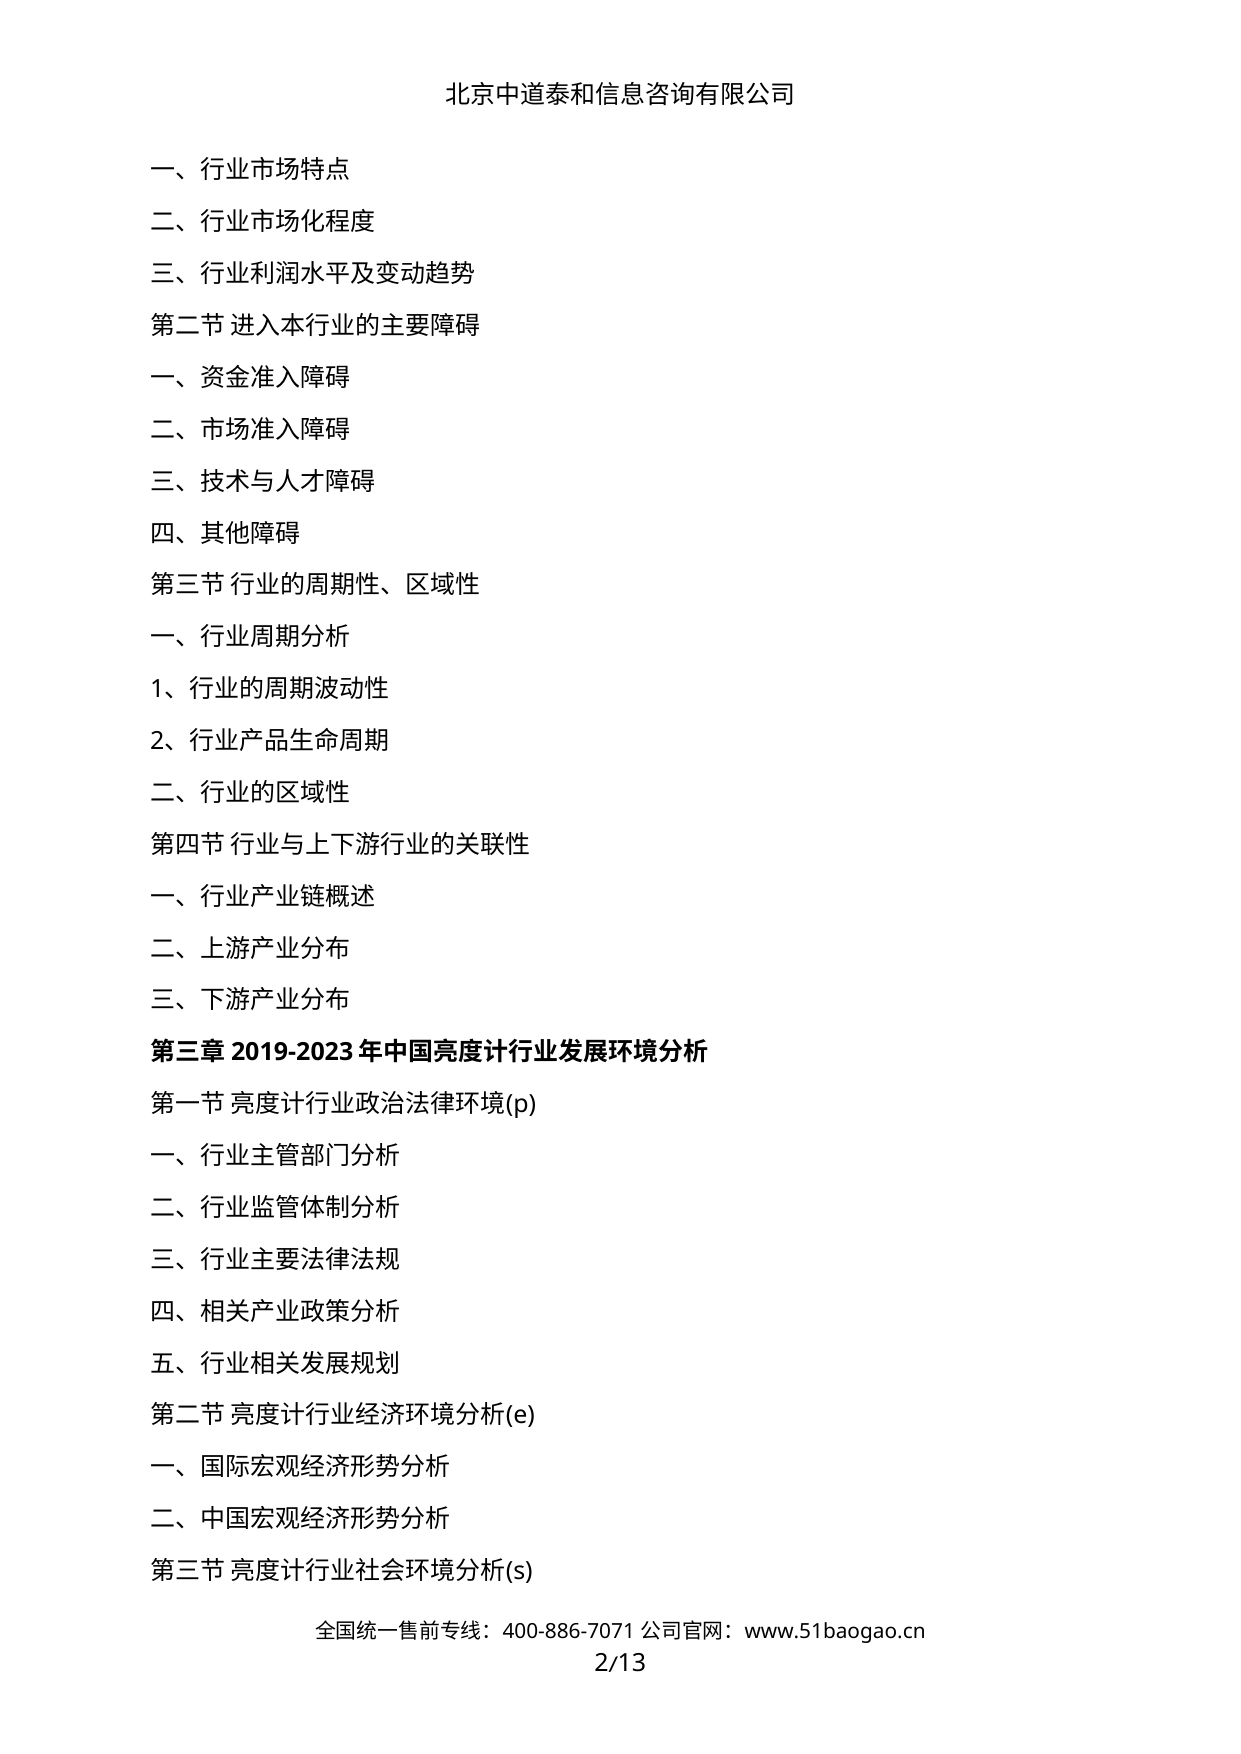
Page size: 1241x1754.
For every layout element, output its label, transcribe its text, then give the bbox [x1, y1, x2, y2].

text 第二节 亮度计行业经济环境分析(e) [150, 1395, 1090, 1431]
text 五、行业相关发展规划 [150, 1343, 1090, 1379]
text 二、行业市场化程度 [150, 202, 1090, 238]
text 第一节 亮度计行业政治法律环境(p) [150, 1084, 1090, 1120]
text 一、行业周期分析 [150, 617, 1090, 653]
text 三、行业利润水平及变动趋势 [150, 254, 1090, 290]
text 三、技术与人才障碍 [150, 461, 1090, 497]
text 1、行业的周期波动性 [150, 669, 1090, 705]
text 一、行业主管部门分析 [150, 1136, 1090, 1172]
text 一、国际宏观经济形势分析 [150, 1447, 1090, 1483]
text 二、市场准入障碍 [150, 409, 1090, 446]
text 二、中国宏观经济形势分析 [150, 1499, 1090, 1535]
text 二、上游产业分布 [150, 928, 1090, 964]
text 三、下游产业分布 [150, 980, 1090, 1016]
text 第三章 2019-2023年中国亮度计行业发展环境分析 [150, 1032, 1090, 1068]
text 第二节 进入本行业的主要障碍 [150, 306, 1090, 342]
text 二、行业的区域性 [150, 772, 1090, 809]
text 第三节 行业的周期性、区域性 [150, 565, 1090, 601]
text 四、相关产业政策分析 [150, 1291, 1090, 1327]
text 一、行业产业链概述 [150, 876, 1090, 912]
text 一、资金准入障碍 [150, 357, 1090, 394]
text 一、行业市场特点 [150, 150, 1090, 186]
text 四、其他障碍 [150, 513, 1090, 549]
text 第三节 亮度计行业社会环境分析(s) [150, 1551, 1090, 1587]
text 第四节 行业与上下游行业的关联性 [150, 824, 1090, 861]
text 2、行业产品生命周期 [150, 721, 1090, 757]
text 二、行业监管体制分析 [150, 1187, 1090, 1224]
text 三、行业主要法律法规 [150, 1239, 1090, 1276]
